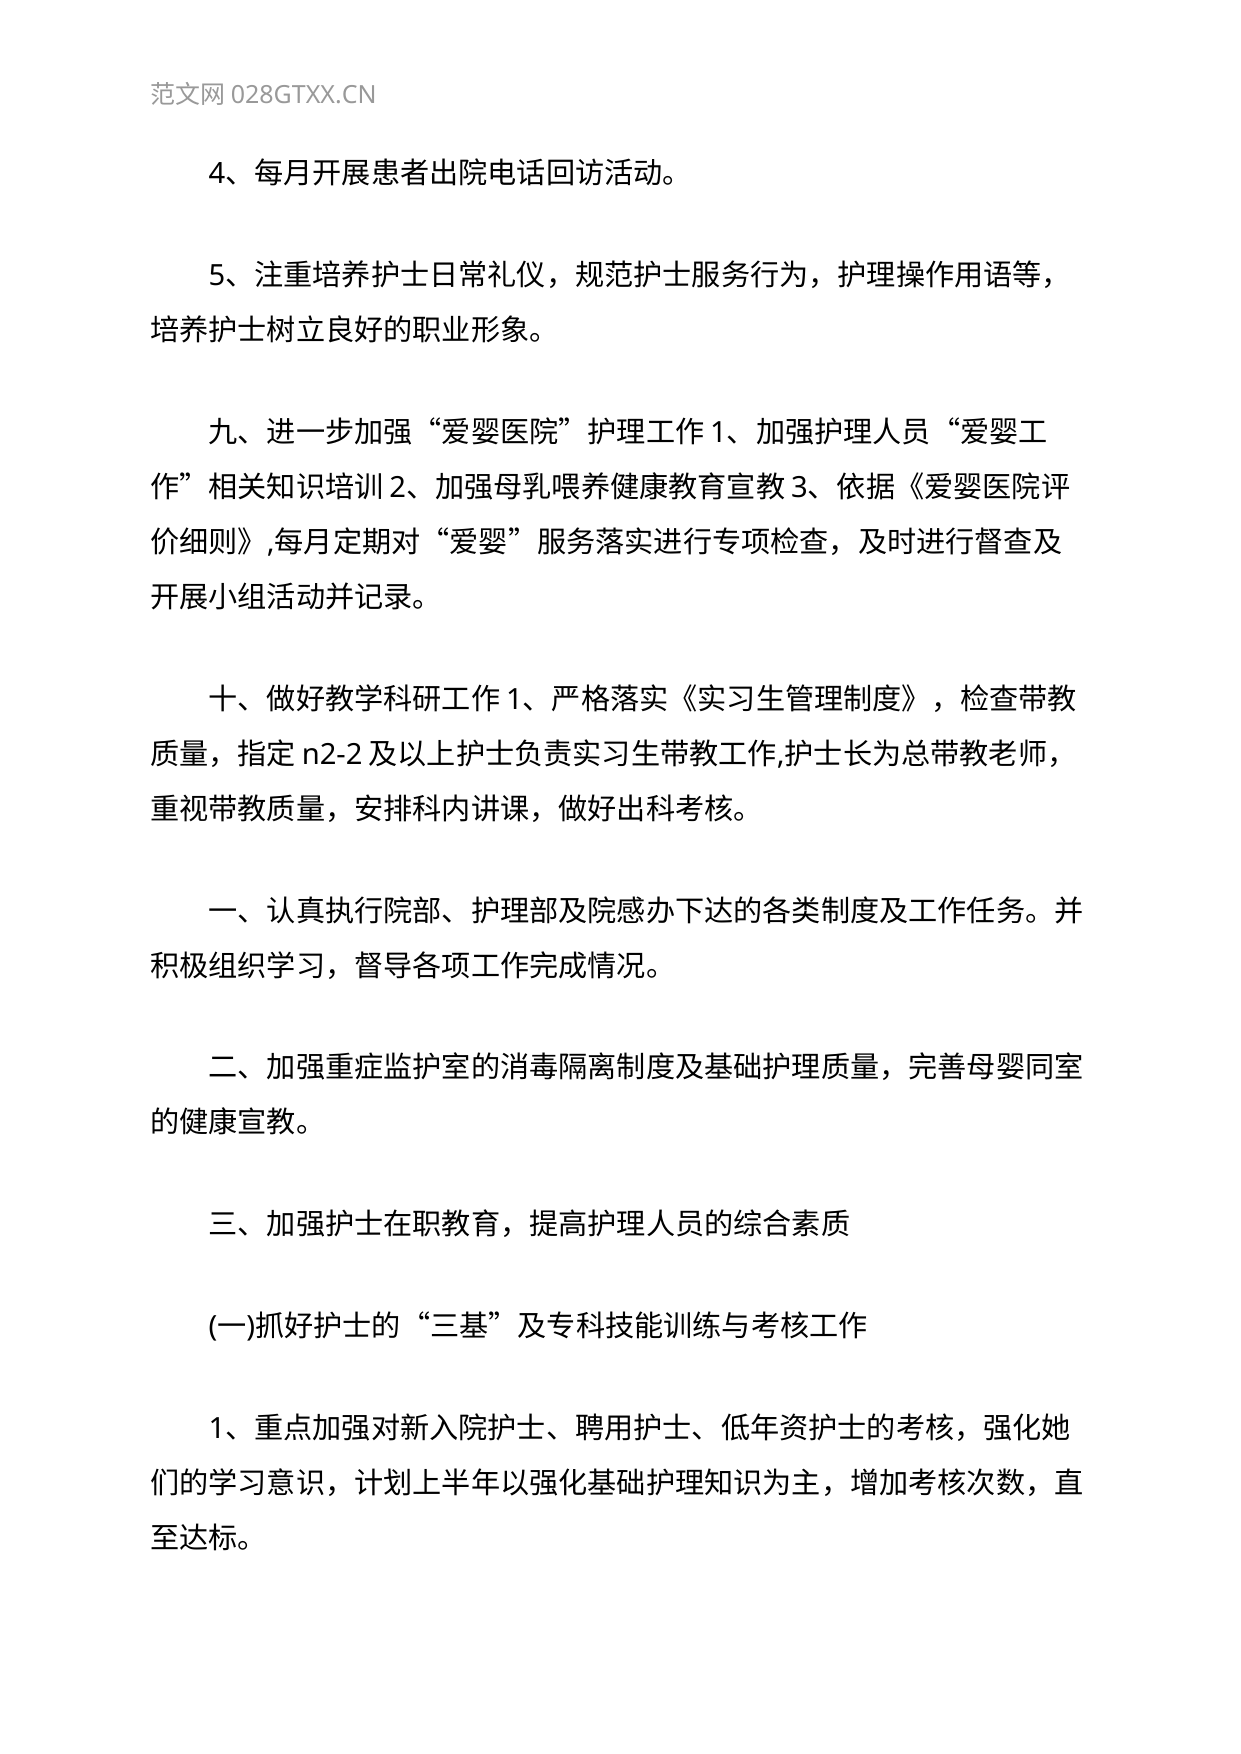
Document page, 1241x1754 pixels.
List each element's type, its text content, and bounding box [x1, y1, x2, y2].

text 一、认真执行院部、护理部及院感办下达的各类制度及工作任务。并积极组织学习，督导各项工作完成情况。 [150, 887, 1090, 984]
text 三、加强护士在职教育，提高护理人员的综合素质 [150, 1201, 1090, 1243]
text 九、进一步加强“爱婴医院”护理工作1、加强护理人员“爱婴工作”相关知识培训2、加强母乳喂养健康教育宣教3、依据《爱婴医院评价细则》,每月定期对“爱婴”服务落实进行专项检查，及时进行督查及开展小组活动并记录。 [150, 409, 1090, 616]
text 十、做好教学科研工作1、严格落实《实习生管理制度》，检查带教质量，指定n2-2及以上护士负责实习生带教工作,护士长为总带教老师，重视带教质量，安排科内讲课，做好出科考核。 [150, 676, 1090, 828]
text 二、加强重症监护室的消毒隔离制度及基础护理质量，完善母婴同室的健康宣教。 [150, 1044, 1090, 1141]
text 5、注重培养护士日常礼仪，规范护士服务行为，护理操作用语等，培养护士树立良好的职业形象。 [150, 252, 1090, 349]
text 1、重点加强对新入院护士、聘用护士、低年资护士的考核，强化她们的学习意识，计划上半年以强化基础护理知识为主，增加考核次数，直至达标。 [150, 1404, 1090, 1557]
text 4、每月开展患者出院电话回访活动。 [150, 150, 1090, 192]
text (一)抓好护士的“三基”及专科技能训练与考核工作 [150, 1302, 1090, 1345]
